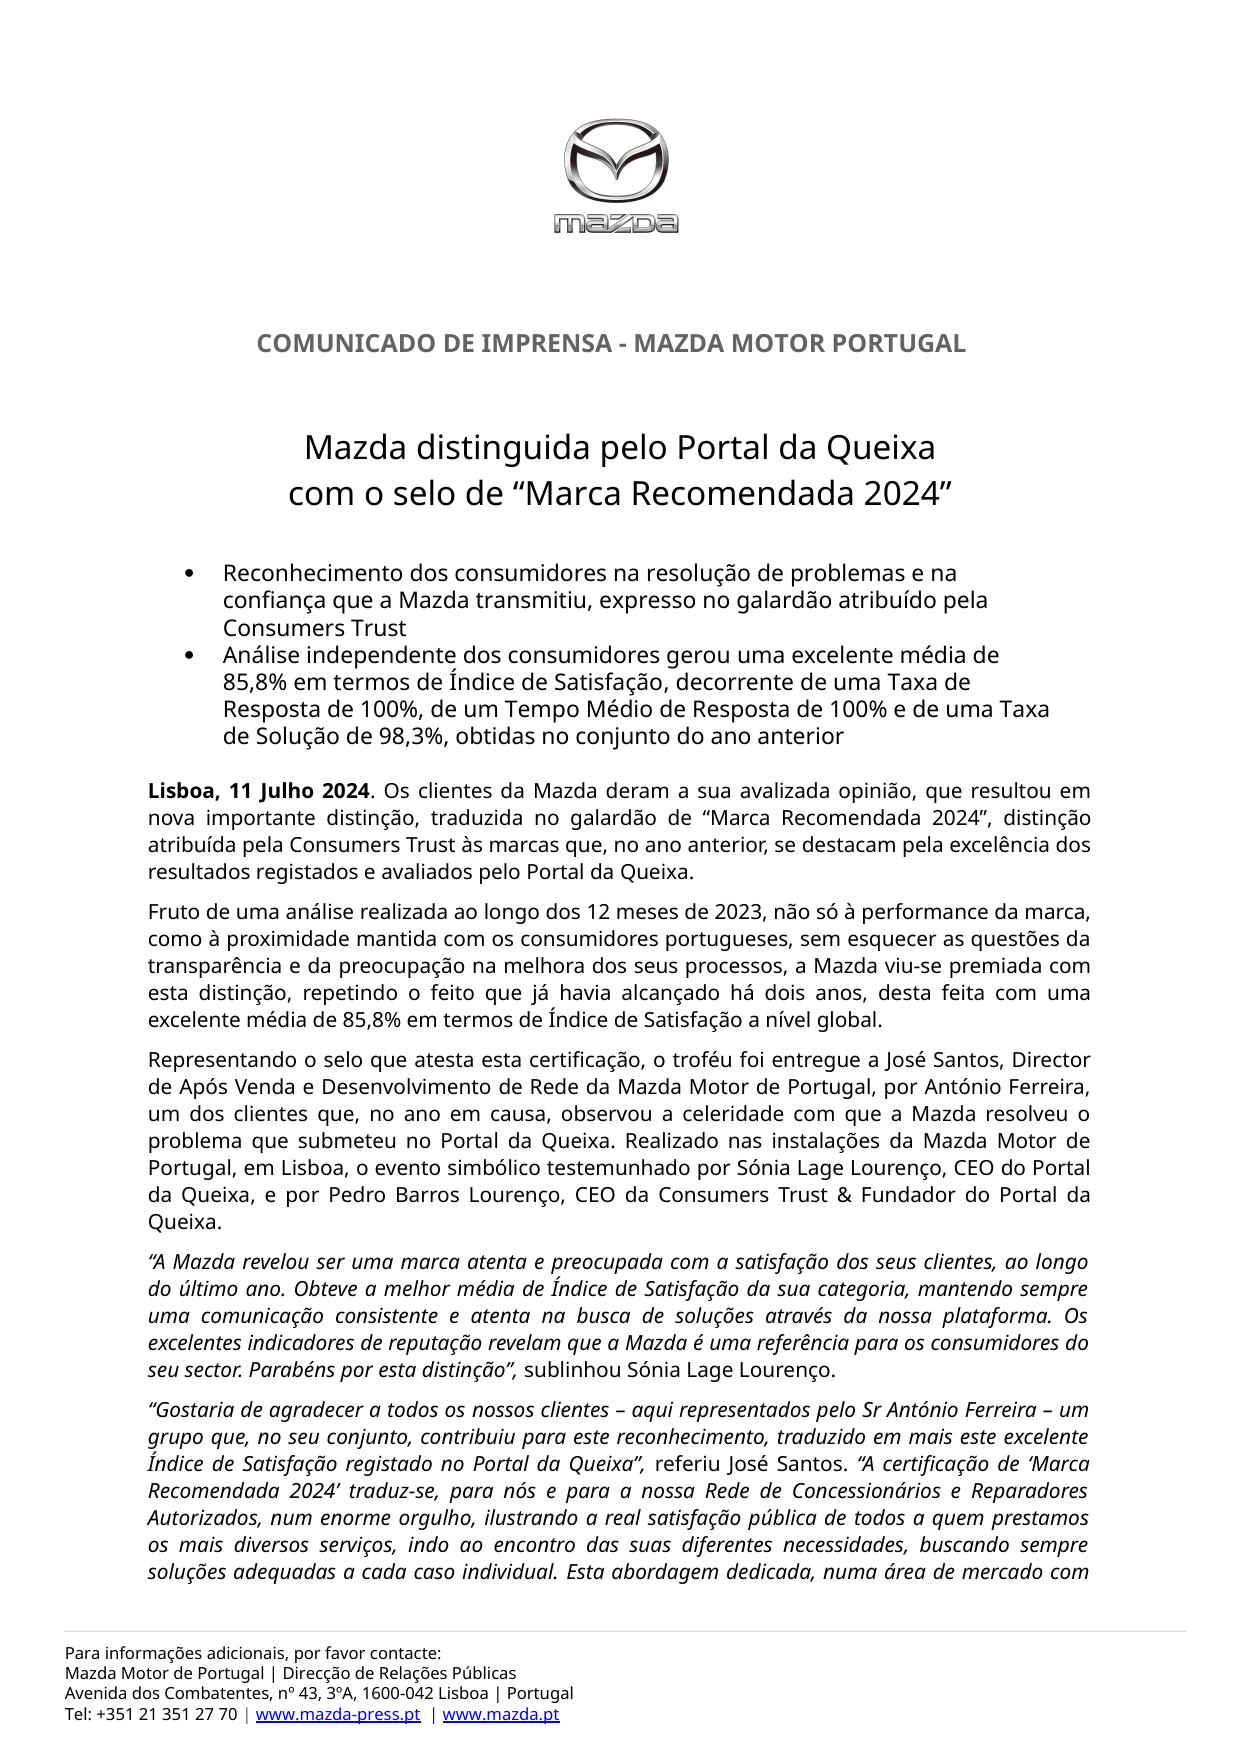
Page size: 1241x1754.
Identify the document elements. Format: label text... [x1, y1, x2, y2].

text Fruto de uma análise realizada ao longo dos 12 meses de 2023, não só à performance da marca, como à proximidade mantida com os consumidores portugueses, sem esquecer as questões da transparência e da preocupação na melhora dos seus processos, a Mazda viu-se premiada com esta distinção, repetindo o feito que já havia alcançado há dois anos, desta feita com uma excelente média de 85,8% em termos de Índice de Satisfação a nível global. [148, 898, 1092, 1033]
text Representando o selo que atesta esta certificação, o troféu foi entregue a José Santos, Director de Após Venda e Desenvolvimento de Rede da Mazda Motor de Portugal, por António Ferreira, um dos clientes que, no ano em causa, observou a celeridade com que a Mazda resolveu o problema que submeteu no Portal da Queixa. Realizado nas instalações da Mazda Motor de Portugal, em Lisboa, o evento simbólico testemunhado por Sónia Lage Lourenço, CEO do Portal da Queixa, e por Pedro Barros Lourenço, CEO da Consumers Trust & Fundador do Portal da Queixa. [148, 1046, 1092, 1235]
picture [0, 0, 1237, 356]
list Reconhecimento dos consumidores na resolução de problemas e na confiança que a Mazda transmitiu, expresso no galardão atribuído pela Consumers Trust [185, 560, 1064, 641]
text Mazda distinguida pelo Portal da Queixa [148, 424, 1092, 469]
text “A Mazda revelou ser uma marca atenta e preocupada com a satisfação dos seus clientes, ao longo do último ano. Obteve a melhor média de Índice de Satisfação da sua categoria, mantendo sempre uma comunicação consistente e atenta na busca de soluções através da nossa plataforma. Os excelentes indicadores de reputação revelam que a Mazda é uma referência para os consumidores do seu sector. Parabéns por esta distinção”, sublinhou Sónia Lage Lourenço. [148, 1248, 1092, 1383]
list Análise independente dos consumidores gerou uma excelente média de 85,8% em termos de Índice de Satisfação, decorrente de uma Taxa de Resposta de 100%, de um Tempo Médio de Resposta de 100% e de uma Taxa de Solução de 98,3%, obtidas no conjunto do ano anterior [185, 641, 1064, 750]
text com o selo de “Marca Recomendada 2024” [148, 469, 1092, 515]
text Lisboa, 11 Julho 2024. Os clientes da Mazda deram a sua avalizada opinião, que resultou em nova importante distinção, traduzida no galardão de “Marca Recomendada 2024”, distinção atribuída pela Consumers Trust às marcas que, no ano anterior, se destacam pela excelência dos resultados registados e avaliados pelo Portal da Queixa. [148, 777, 1092, 885]
